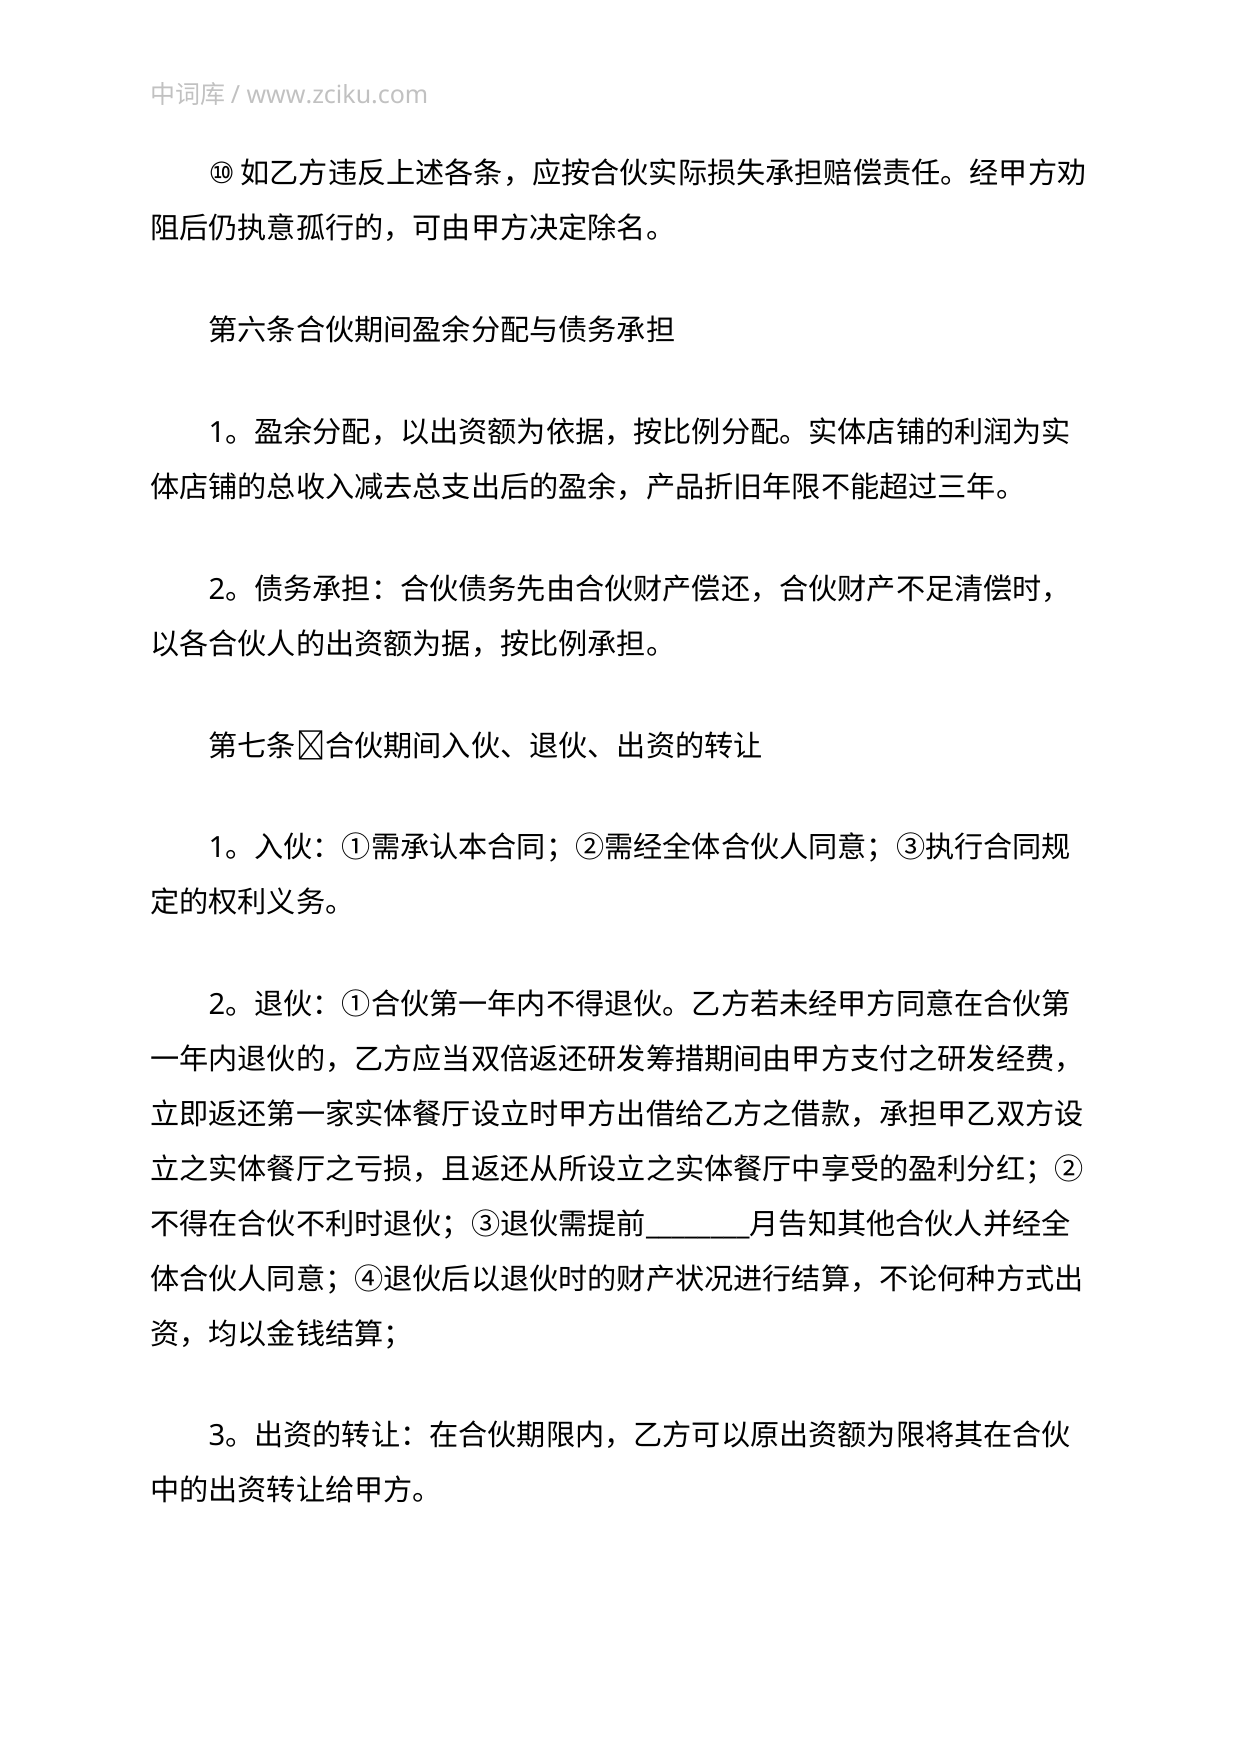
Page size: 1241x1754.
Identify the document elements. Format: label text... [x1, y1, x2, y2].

text 第六条合伙期间盈余分配与债务承担 [150, 307, 1090, 349]
text 第七条合伙期间入伙、退伙、出资的转让 [150, 722, 1090, 764]
text 2。退伙：①合伙第一年内不得退伙。乙方若未经甲方同意在合伙第一年内退伙的，乙方应当双倍返还研发筹措期间由甲方支付之研发经费，立即返还第一家实体餐厅设立时甲方出借给乙方之借款，承担甲乙双方设立之实体餐厅之亏损，且返还从所设立之实体餐厅中享受的盈利分红；②不得在合伙不利时退伙；③退伙需提前________月告知其他合伙人并经全体合伙人同意；④退伙后以退伙时的财产状况进行结算，不论何种方式出资，均以金钱结算； [150, 981, 1090, 1352]
text ⑩如乙方违反上述各条，应按合伙实际损失承担赔偿责任。经甲方劝阻后仍执意孤行的，可由甲方决定除名。 [150, 150, 1090, 247]
text 1。盈余分配，以出资额为依据，按比例分配。实体店铺的利润为实体店铺的总收入减去总支出后的盈余，产品折旧年限不能超过三年。 [150, 408, 1090, 506]
text 2。债务承担：合伙债务先由合伙财产偿还，合伙财产不足清偿时，以各合伙人的出资额为据，按比例承担。 [150, 565, 1090, 663]
text 1。入伙：①需承认本合同；②需经全体合伙人同意；③执行合同规定的权利义务。 [150, 824, 1090, 921]
text 3。出资的转让：在合伙期限内，乙方可以原出资额为限将其在合伙中的出资转让给甲方。 [150, 1412, 1090, 1509]
